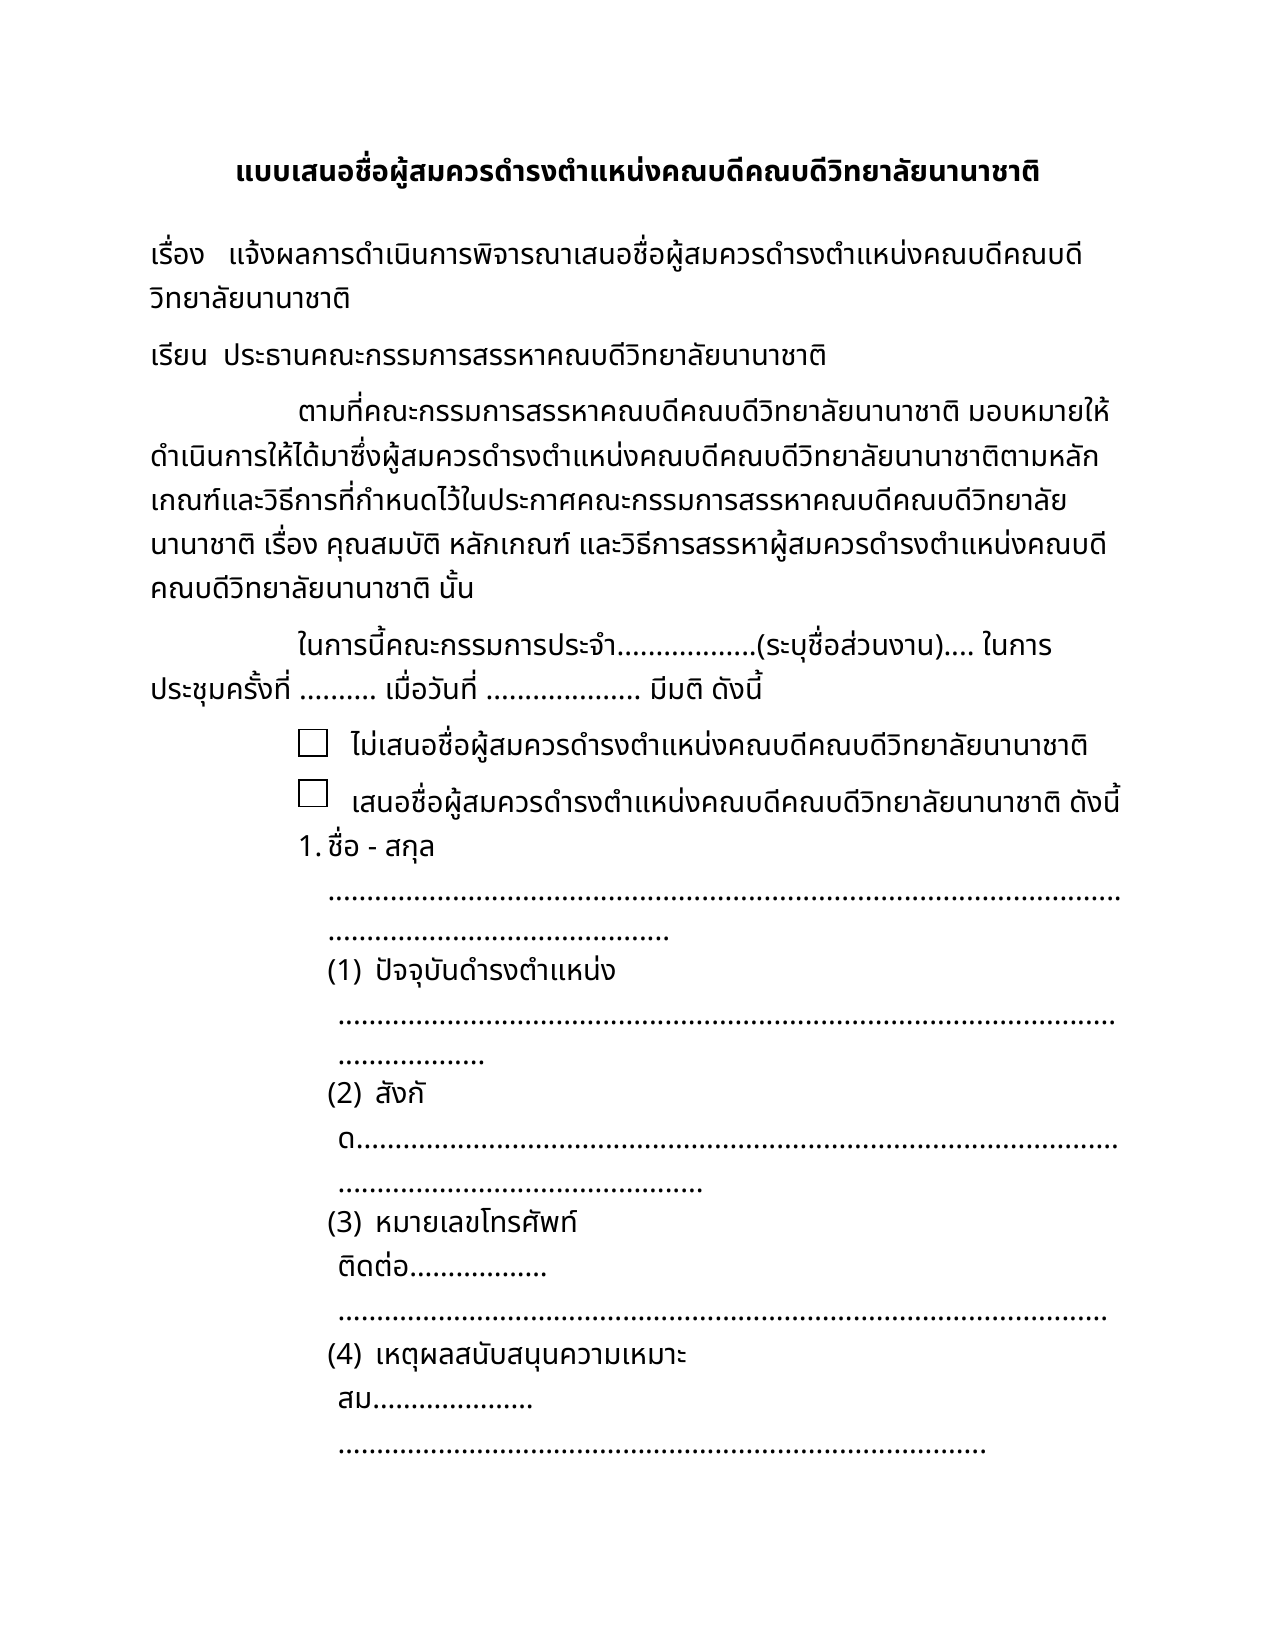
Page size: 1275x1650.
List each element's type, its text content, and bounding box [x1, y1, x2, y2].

text ในการนี้คณะกรรมการประจำ..................(ระบุชื่อส่วนงาน).... ในการประชุมครั้งที่ .......... เมื่อวันที่ .................... มีมติ ดังนี้ [150, 624, 1125, 712]
text ตามที่คณะกรรมการสรรหาคณบดีคณบดีวิทยาลัยนานาชาติ มอบหมายให้ดำเนินการให้ได้มาซึ่งผู้สมควรดำรงตำแหน่งคณบดีคณบดีวิทยาลัยนานาชาติตามหลักเกณฑ์และวิธีการที่กำหนดไว้ในประกาศคณะกรรมการสรรหาคณบดีคณบดีวิทยาลัยนานาชาติ เรื่อง คุณสมบัติ หลักเกณฑ์ และวิธีการสรรหาผู้สมควรดำรงตำแหน่งคณบดีคณบดีวิทยาลัยนานาชาติ นั้น [150, 391, 1125, 611]
list ปัจจุบันดำรงตำแหน่ง ....................................................................................................................... [327, 949, 1125, 1073]
list หมายเลขโทรศัพท์ติดต่อ………………….…………………………………………………………………….................. [327, 1201, 1125, 1333]
text ไม่เสนอชื่อผู้สมควรดำรงตำแหน่งคณบดีคณบดีวิทยาลัยนานาชาติ [150, 725, 1125, 769]
text เรียน ประธานคณะกรรมการสรรหาคณบดีวิทยาลัยนานาชาติ [150, 334, 1125, 378]
list เหตุผลสนับสนุนความเหมาะสม…………………….………………………………………................................... [327, 1333, 1125, 1466]
text เรื่อง แจ้งผลการดำเนินการพิจารณาเสนอชื่อผู้สมควรดำรงตำแหน่งคณบดีคณบดีวิทยาลัยนานาชาติ [150, 234, 1125, 322]
text เสนอชื่อผู้สมควรดำรงตำแหน่งคณบดีคณบดีวิทยาลัยนานาชาติ ดังนี้ [150, 781, 1125, 825]
list ชื่อ - สกุล .................................................................................................................................................. [298, 825, 1125, 949]
text แบบเสนอชื่อผู้สมควรดำรงตำแหน่งคณบดีคณบดีวิทยาลัยนานาชาติ [150, 150, 1125, 194]
list สังกัด................................................................................................................................................. [327, 1073, 1125, 1201]
